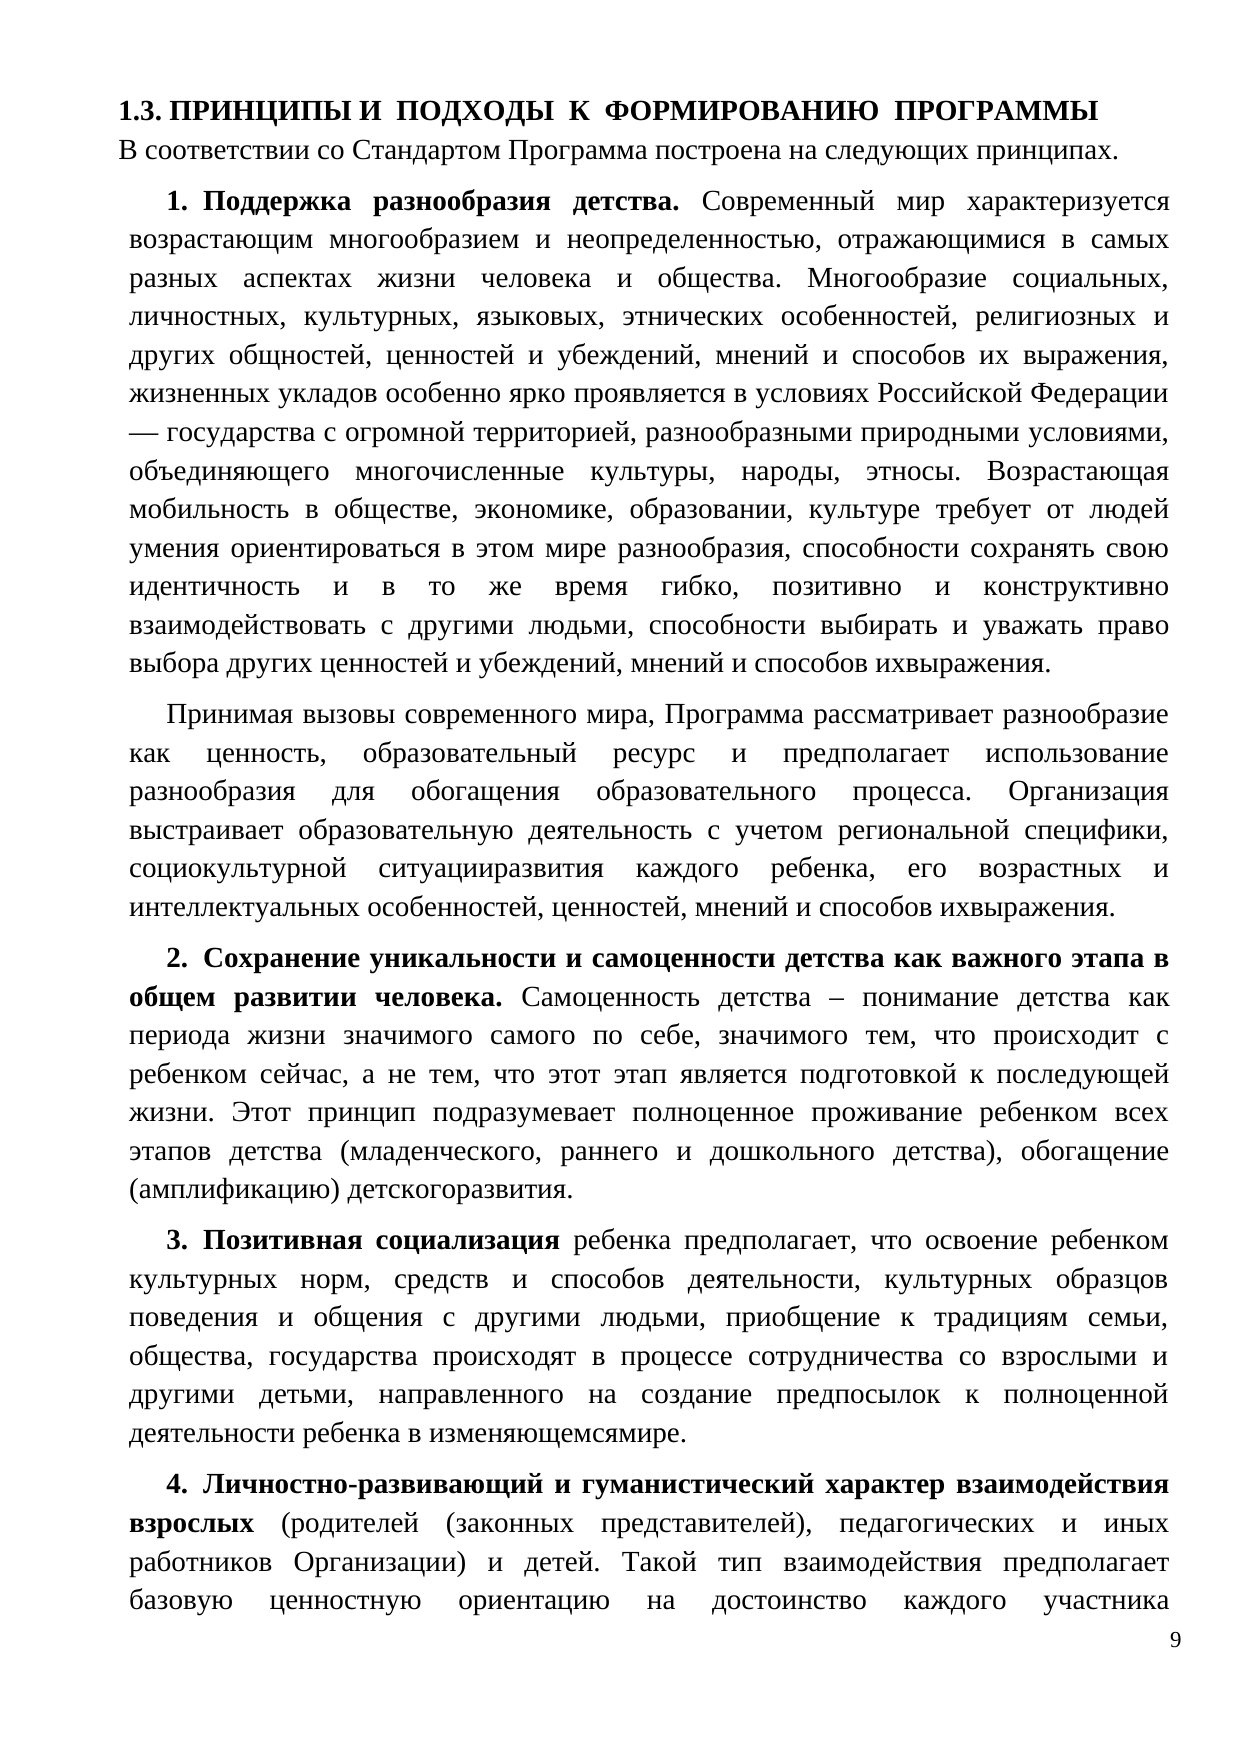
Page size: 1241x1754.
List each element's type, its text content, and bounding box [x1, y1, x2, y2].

list Поддержка разнообразия детства. Современный мир характеризуется возрастающим многообразием и неопределенностью, отражающимися в самых разных аспектах жизни человека и общества. Многообразие социальных, личностных, культурных, языковых, этнических особенностей, религиозных и других общностей, ценностей и убеждений, мнений и способов их выражения, жизненных укладов особенно ярко проявляется в условиях Российской Федерации — государства с огромной территорией, разнообразными природными условиями, объединяющего многочисленные культуры, народы, этносы. Возрастающая мобильность в обществе, экономике, образовании, культуре требует от людей умения ориентироваться в этом мире разнообразия, способности сохранять свою идентичность и в то же время гибко, позитивно и конструктивно взаимодействовать с другими людьми, способности выбирать и уважать право выбора других ценностей и убеждений, мнений и способов ихвыражения. [129, 183, 1170, 679]
list Позитивная социализация ребенка предполагает, что освоение ребенком культурных норм, средств и способов деятельности, культурных образцов поведения и общения с другими людьми, приобщение к традициям семьи, общества, государства происходят в процессе сотрудничества со взрослыми и другими детьми, направленного на создание предпосылок к полноценной деятельности ребенка в изменяющемсямире. [129, 1222, 1169, 1449]
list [129, 1467, 1170, 1616]
text Принимая вызовы современного мира, Программа рассматривает разнообразие как ценность, образовательный ресурс и предполагает использование разнообразия для обогащения образовательного процесса. Организация выстраивает образовательную деятельность с учетом региональной специфики, социокультурной ситуацииразвития каждого ребенка, его возрастных и интеллектуальных особенностей, ценностей, мнений и способов ихвыражения. [129, 696, 1170, 923]
list Сохранение уникальности и самоценности детства как важного этапа в общем развитии человека. Самоценность детства – понимание детства как периода жизни значимого самого по себе, значимого тем, что происходит с ребенком сейчас, а не тем, что этот этап является подготовкой к последующей жизни. Этот принцип подразумевает полноценное проживание ребенком всех этапов детства (младенческого, раннего и дошкольного детства), обогащение (амплификацию) детскогоразвития. [129, 940, 1170, 1205]
text В соответствии со Стандартом Программа построена на следующих принципах. [118, 132, 1174, 165]
text 1.3. ПРИНЦИПЫ И ПОДХОДЫ К ФОРМИРОВАНИЮ ПРОГРАММЫ [118, 93, 1181, 127]
